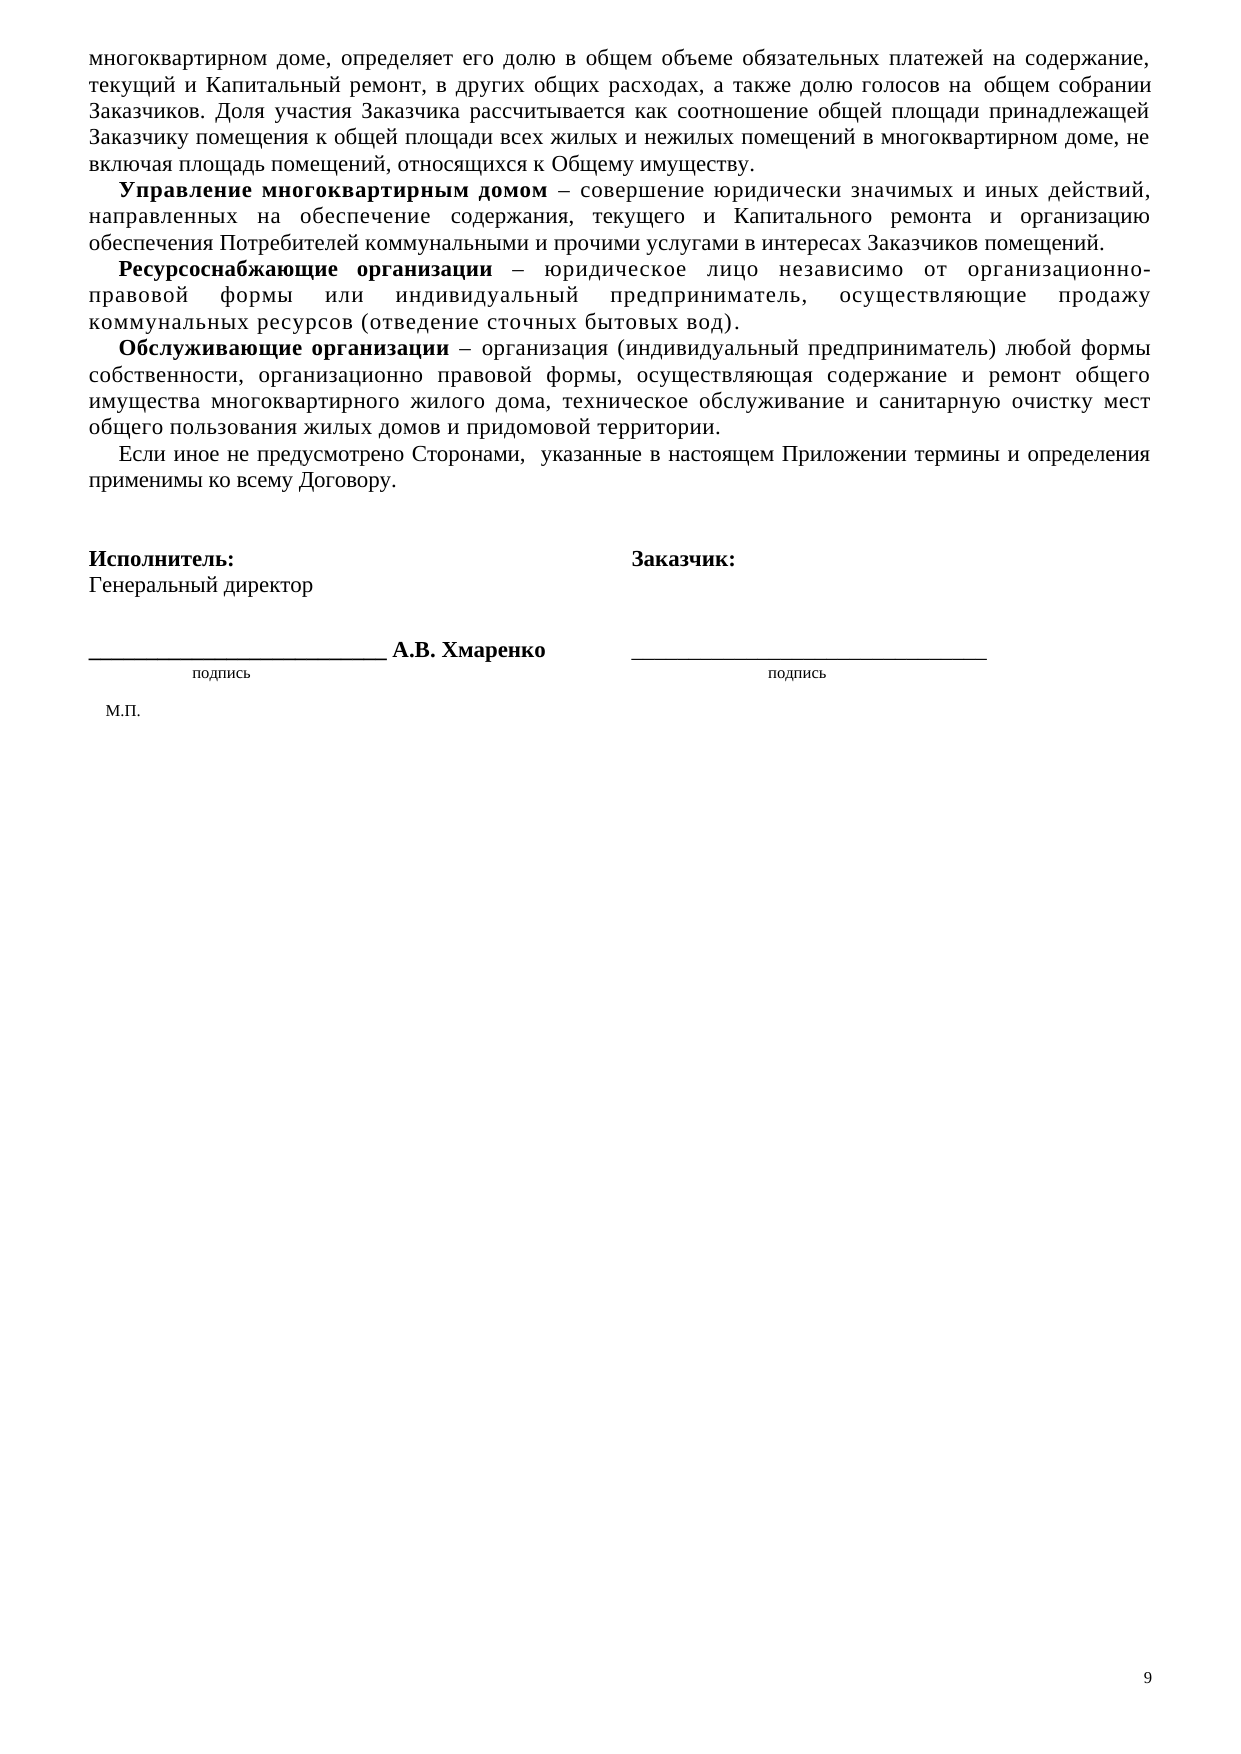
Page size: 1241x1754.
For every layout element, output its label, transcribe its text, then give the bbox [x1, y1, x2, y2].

text Обслуживающие организации – организация (индивидуальный предприниматель) любой формы собственности, организационно правовой формы, осуществляющая содержание и ремонт общего имущества многоквартирного жилого дома, техническое обслуживание и санитарную очистку мест общего пользования жилых домов и придомовой территории. [89, 334, 1152, 440]
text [89, 44, 1152, 176]
table_header Исполнитель: Генеральный директор __________________________ А.В. Хмаренко подпись М.П. [78, 545, 620, 720]
table_header Заказчик: _______________________________ подпись [620, 545, 1163, 720]
text Управление многоквартирным домом – совершение юридически значимых и иных действий, направленных на обеспечение содержания, текущего и Капитального ремонта и организацию обеспечения Потребителей коммунальными и прочими услугами в интересах Заказчиков помещений. [89, 176, 1152, 255]
text Если иное не предусмотрено Сторонами, указанные в настоящем Приложении термины и определения применимы ко всему Договору. [89, 440, 1152, 492]
text Ресурсоснабжающие организации – юридическое лицо независимо от организационно-правовой формы или индивидуальный предприниматель, осуществляющие продажу коммунальных ресурсов (отведение сточных бытовых вод). [89, 255, 1152, 334]
